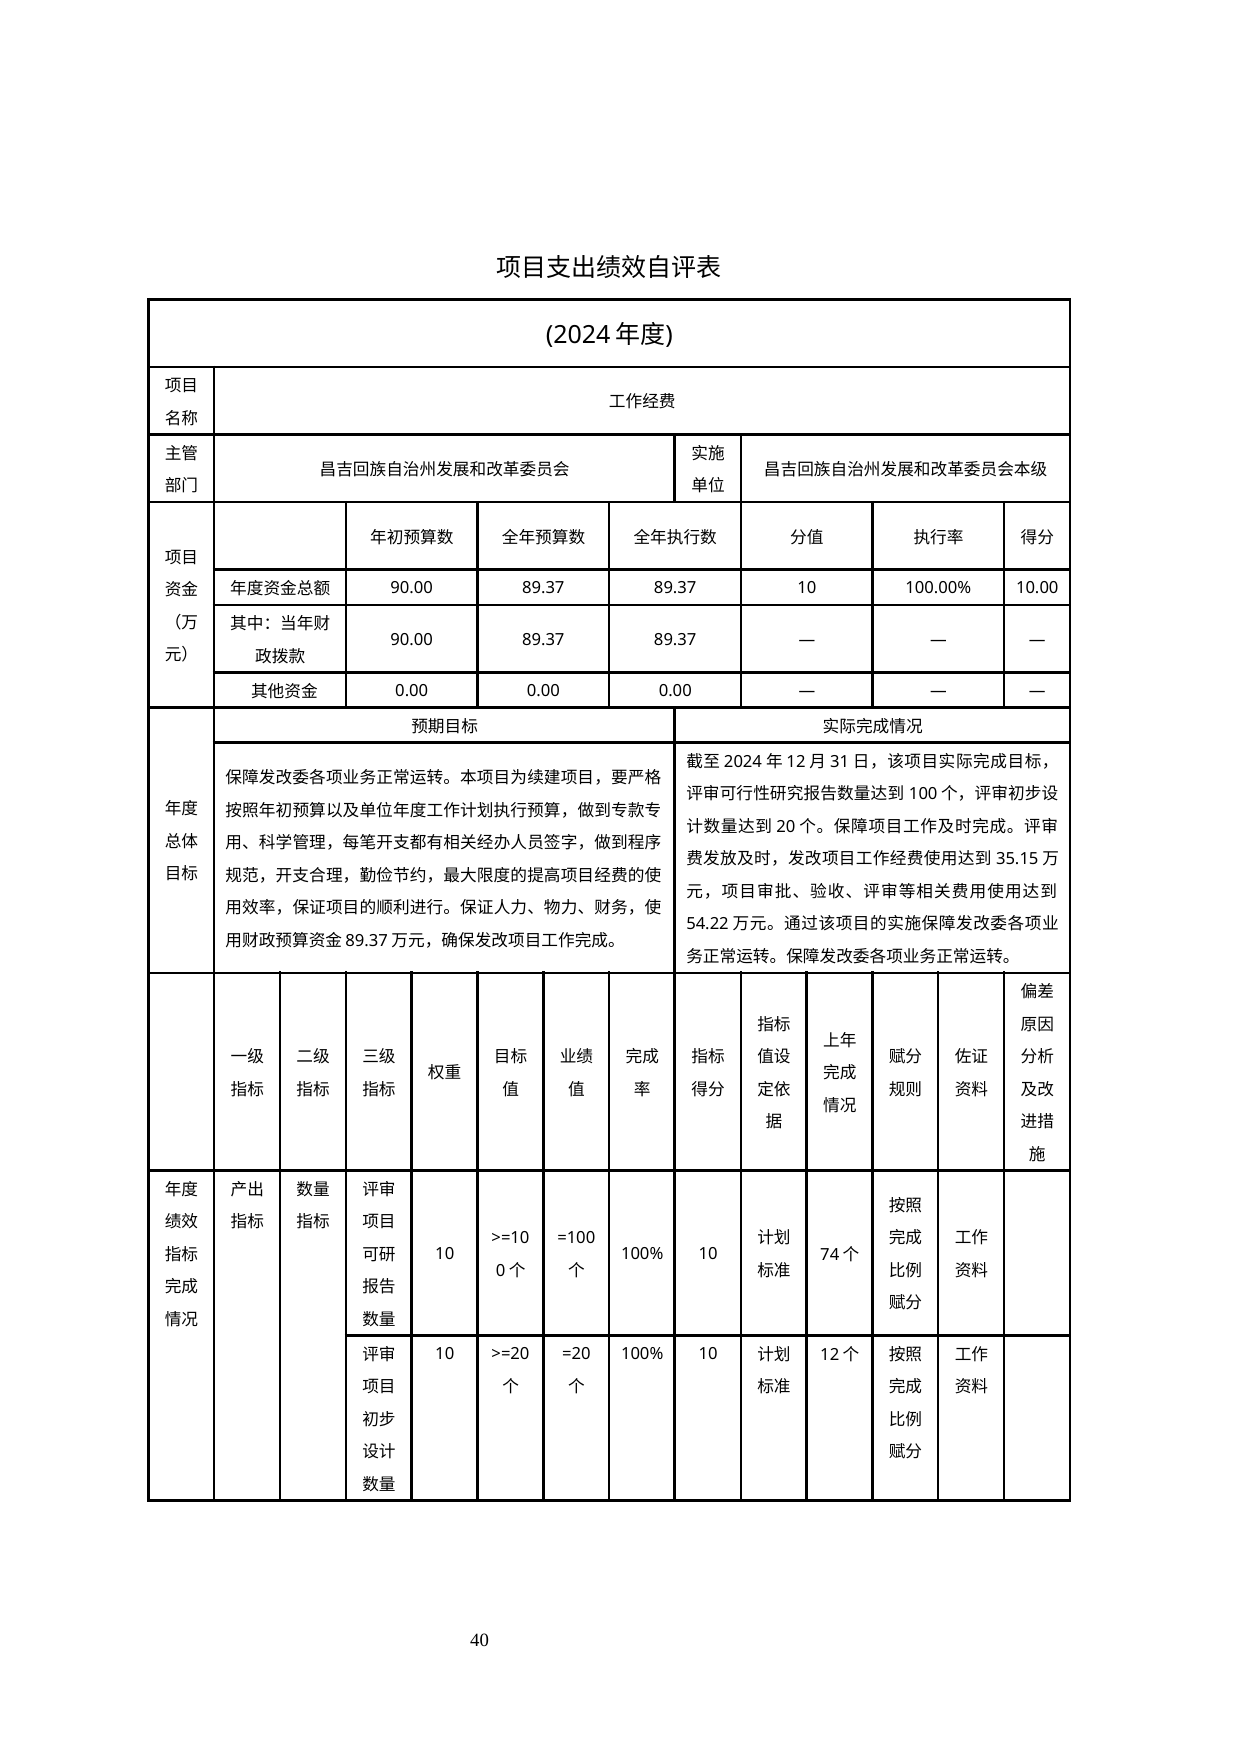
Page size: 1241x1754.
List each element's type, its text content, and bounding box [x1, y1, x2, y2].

table_cell 评审项目初步设计数量 [347, 1337, 410, 1499]
table_cell 执行率 [874, 503, 1003, 568]
table_cell 得分 [1005, 503, 1069, 568]
table_cell 实际完成情况 [676, 709, 1069, 741]
table_cell 二级指标 [281, 974, 345, 1169]
table_cell 截至2024年12月31日，该项目实际完成目标，评审可行性研究报告数量达到100个，评审初步设计数量达到20个。保障项目工作及时完成。评审费发放及时，发改项目工作经费使用达到35.15万元，项目审批、验收、评审等相关费用使用达到54.22万元。通过该项目的实施保障发改委各项业务正常运转。保障发改委各项业务正常运转。 [676, 744, 1069, 971]
table_cell 年初预算数 [347, 503, 476, 568]
table_cell >=20个 [479, 1337, 542, 1499]
table_cell 指标得分 [676, 974, 740, 1169]
table_cell — [874, 674, 1003, 706]
table_cell 全年执行数 [610, 503, 740, 568]
table_cell 100% [610, 1337, 673, 1499]
table_cell 90.00 [347, 606, 476, 671]
table_cell 10 [676, 1337, 740, 1499]
table_cell 89.37 [479, 571, 608, 603]
table_cell 主管部门 [150, 436, 213, 501]
table_cell 工作资料 [939, 1337, 1003, 1499]
table_cell 89.37 [479, 606, 608, 671]
table_cell >=100个 [479, 1172, 542, 1334]
table_cell 10 [676, 1172, 740, 1334]
table_cell 指标值设定依据 [742, 974, 805, 1169]
table_cell (2024年度) [150, 301, 1069, 366]
table_cell 业绩值 [545, 974, 608, 1169]
table_cell [215, 503, 345, 568]
table_cell 按照完成比例赋分 [874, 1172, 937, 1334]
table_cell 项目名称 [150, 368, 213, 433]
table_cell — [742, 674, 871, 706]
table_cell 分值 [742, 503, 871, 568]
table_cell — [1005, 606, 1069, 671]
table_cell — [874, 606, 1003, 671]
table_cell =20个 [545, 1337, 608, 1499]
table_cell [1005, 1337, 1069, 1499]
table_cell 89.37 [610, 571, 740, 603]
table_cell 目标值 [479, 974, 542, 1169]
table_cell 按照完成比例赋分 [874, 1337, 937, 1499]
table_cell 10 [413, 1172, 476, 1334]
table_cell 计划标准 [742, 1337, 805, 1499]
table_cell 数量指标 [281, 1172, 345, 1499]
table_cell 预期目标 [215, 709, 673, 741]
table_cell 90.00 [347, 571, 476, 603]
table_cell 89.37 [610, 606, 740, 671]
table_cell 100% [610, 1172, 673, 1334]
table_cell 完成率 [610, 974, 673, 1169]
table_cell 评审项目可研报告数量 [347, 1172, 410, 1334]
table_cell 产出指标 [215, 1172, 279, 1499]
table_cell 0.00 [479, 674, 608, 706]
table_cell 年度资金总额 [215, 571, 345, 603]
table_cell 0.00 [610, 674, 740, 706]
table_cell 工作资料 [939, 1172, 1003, 1334]
table_cell 全年预算数 [479, 503, 608, 568]
table_cell 其中：当年财政拨款 [215, 606, 345, 671]
table_cell 三级指标 [347, 974, 410, 1169]
table_cell =100个 [545, 1172, 608, 1334]
table_cell 赋分规则 [874, 974, 937, 1169]
table_cell 昌吉回族自治州发展和改革委员会 [215, 436, 673, 501]
table_cell — [1005, 674, 1069, 706]
table_cell 计划标准 [742, 1172, 805, 1334]
table_cell 10 [413, 1337, 476, 1499]
table_cell 上年完成情况 [808, 974, 871, 1169]
table_cell 10.00 [1005, 571, 1069, 603]
table_cell 0.00 [347, 674, 476, 706]
table_cell 其他资金 [215, 674, 345, 706]
table_cell [150, 974, 213, 1169]
table_cell 权重 [413, 974, 476, 1169]
table_cell 工作经费 [215, 368, 1069, 433]
table_cell 项目资金（万元） [150, 503, 213, 706]
table_cell 偏差原因分析及改进措施 [1005, 974, 1069, 1169]
table_cell 74个 [808, 1172, 871, 1334]
table_cell [1005, 1172, 1069, 1334]
table_cell 100.00% [874, 571, 1003, 603]
table_header 项目支出绩效自评表 [148, 233, 1070, 298]
table_cell 年度总体目标 [150, 709, 213, 971]
table_cell 保障发改委各项业务正常运转。本项目为续建项目，要严格按照年初预算以及单位年度工作计划执行预算，做到专款专用、科学管理，每笔开支都有相关经办人员签字，做到程序规范，开支合理，勤俭节约，最大限度的提高项目经费的使用效率，保证项目的顺利进行。保证人力、物力、财务，使用财政预算资金89.37万元，确保发改项目工作完成。 [215, 744, 673, 971]
table_cell 年度绩效指标完成情况 [150, 1172, 213, 1499]
table_cell — [742, 606, 871, 671]
table_cell 10 [742, 571, 871, 603]
table_cell 一级指标 [215, 974, 279, 1169]
table_cell 昌吉回族自治州发展和改革委员会本级 [742, 436, 1069, 501]
table_cell 12个 [808, 1337, 871, 1499]
table_cell 佐证资料 [939, 974, 1003, 1169]
table_cell 实施单位 [676, 436, 740, 501]
